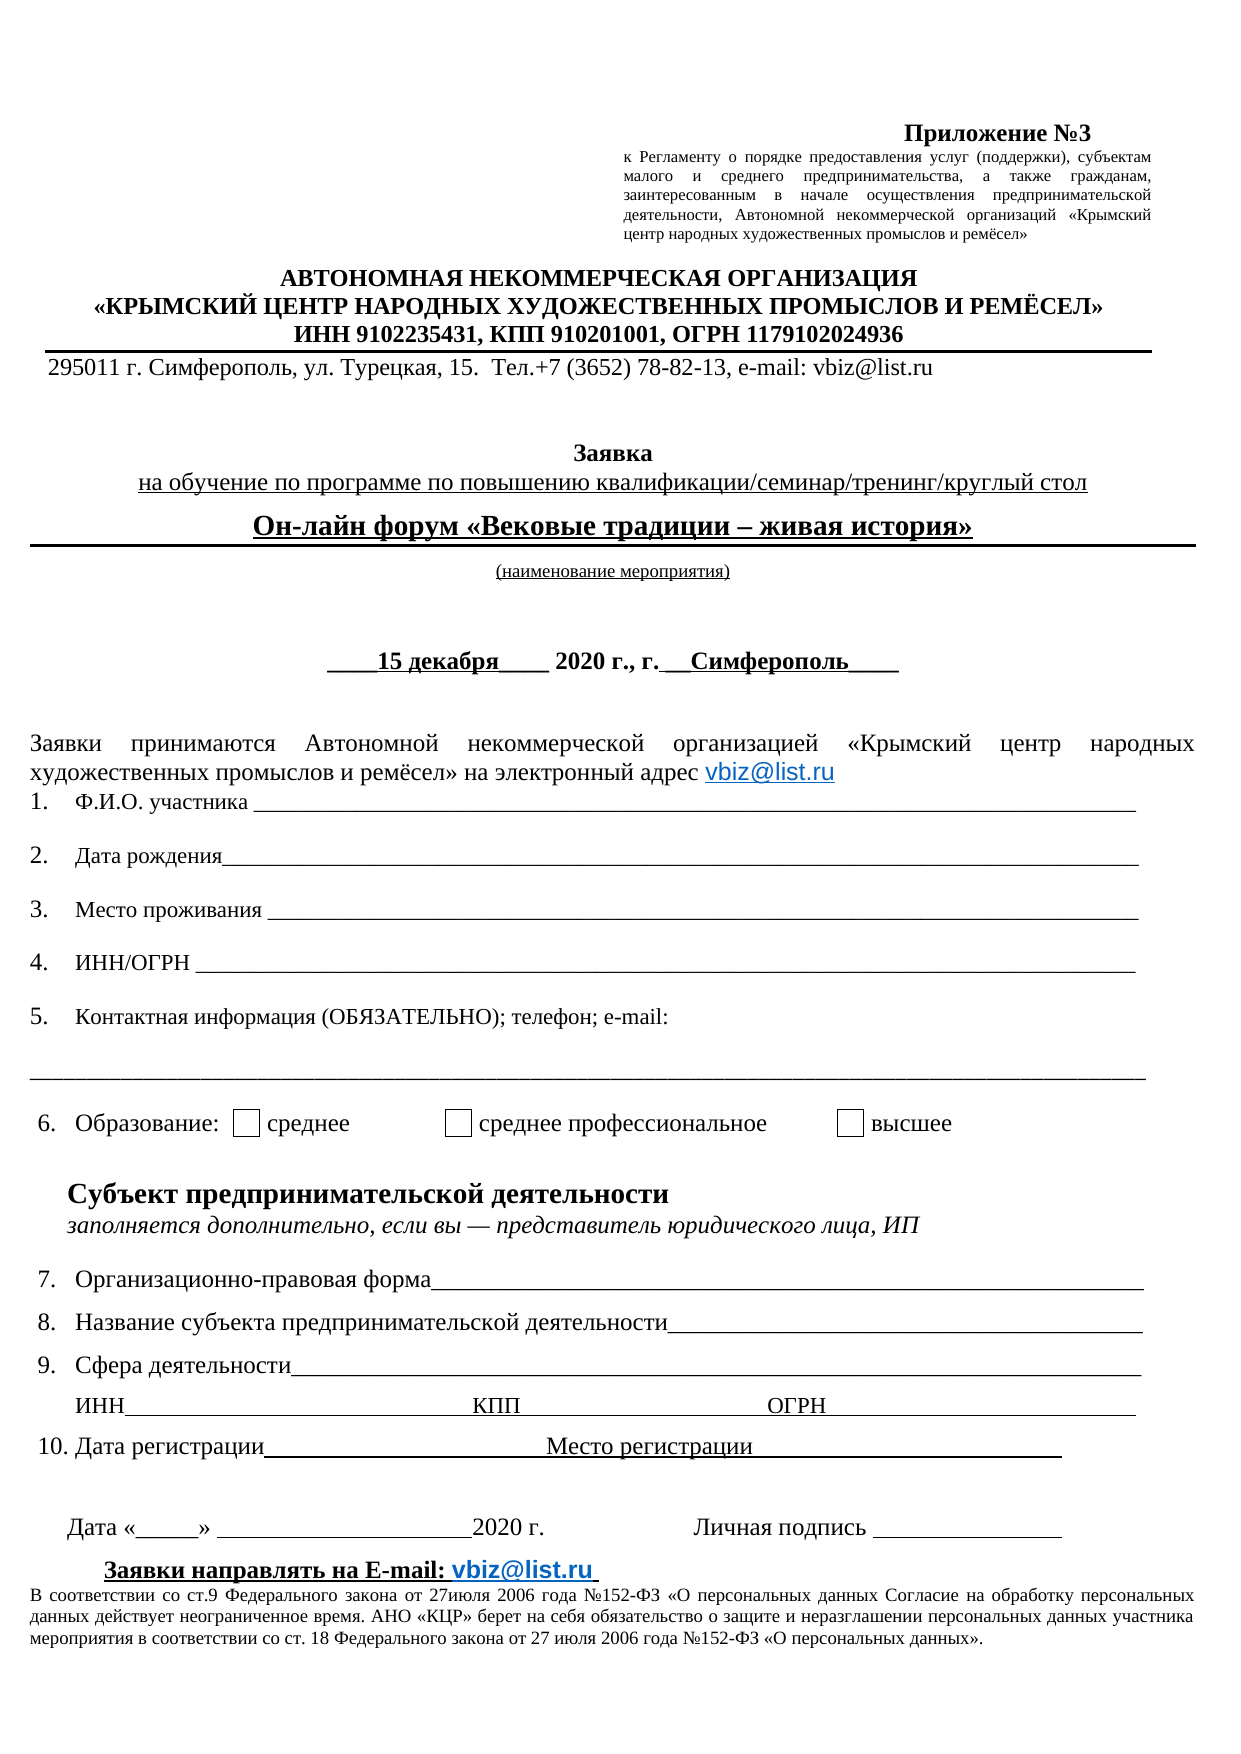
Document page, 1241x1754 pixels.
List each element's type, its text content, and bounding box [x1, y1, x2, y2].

text на обучение по программе по повышению квалификации/семинар/тренинг/круглый стол [29, 467, 1196, 496]
text к Регламенту о порядке предоставления услуг (поддержки), субъектам малого и среднего предпринимательства, а также гражданам, заинтересованным в начале осуществления предпринимательской деятельности, Автономной некоммерческой организаций «Крымский центр народных художественных промыслов и ремёсел» [623, 147, 1152, 243]
list Дата рождения________________________________________________________________________________ [29, 840, 1196, 868]
text Дата «_____» 2020 г. Личная подпись [29, 1512, 1196, 1541]
list Место проживания ____________________________________________________________________________ [29, 894, 1196, 922]
list Дата регистрации Место регистрации [37, 1431, 1196, 1460]
text (наименование мероприятия) [29, 559, 1196, 581]
text Заявки принимаются Автономной некоммерческой организацией «Крымский центр народных художественных промыслов и ремёсел» на электронный адрес vbiz@list.ru [29, 728, 1196, 786]
text Субъект предпринимательской деятельности заполняется дополнительно, если вы — представитель юридического лица, ИП [67, 1176, 1196, 1239]
list Ф.И.О. участника _____________________________________________________________________________ [29, 786, 1196, 815]
text В соответствии со ст.9 Федерального закона от 27июля 2006 года №152-ФЗ «О персональных данных Согласие на обработку персональных данных действует неограниченное время. АНО «КЦР» берет на себя обязательство о защите и неразглашении персональных данных участника мероприятия в соответствии со ст. 18 Федерального закона от 27 июля 2006 года №152-ФЗ «О персональных данных». [29, 1584, 1196, 1648]
list __________________________________________________________________________________________________ [29, 1055, 1196, 1083]
text Заявки направлять на Е-mail: vbiz@list.ru [29, 1555, 1196, 1584]
text Заявка [29, 438, 1196, 467]
list Сфера деятельности____________________________________________________________________ ИНН КПП ОГРН [37, 1350, 1196, 1418]
list Образование: среднее среднее профессиональное высшее [37, 1108, 1196, 1137]
text Он-лайн форум «Вековые традиции – живая история» [29, 508, 1196, 547]
text Приложение №3 [29, 118, 1196, 147]
list Контактная информация (ОБЯЗАТЕЛЬНО); телефон; e-mail: [29, 1001, 1196, 1030]
list ИНН/ОГРН __________________________________________________________________________________ [29, 947, 1196, 976]
list Название субъекта предпринимательской деятельности______________________________________ [37, 1307, 1196, 1336]
text ____15 декабря____ 2020 г., г. __Симферополь____ [29, 646, 1196, 674]
list Организационно-правовая форма_________________________________________________________ [37, 1264, 1196, 1292]
